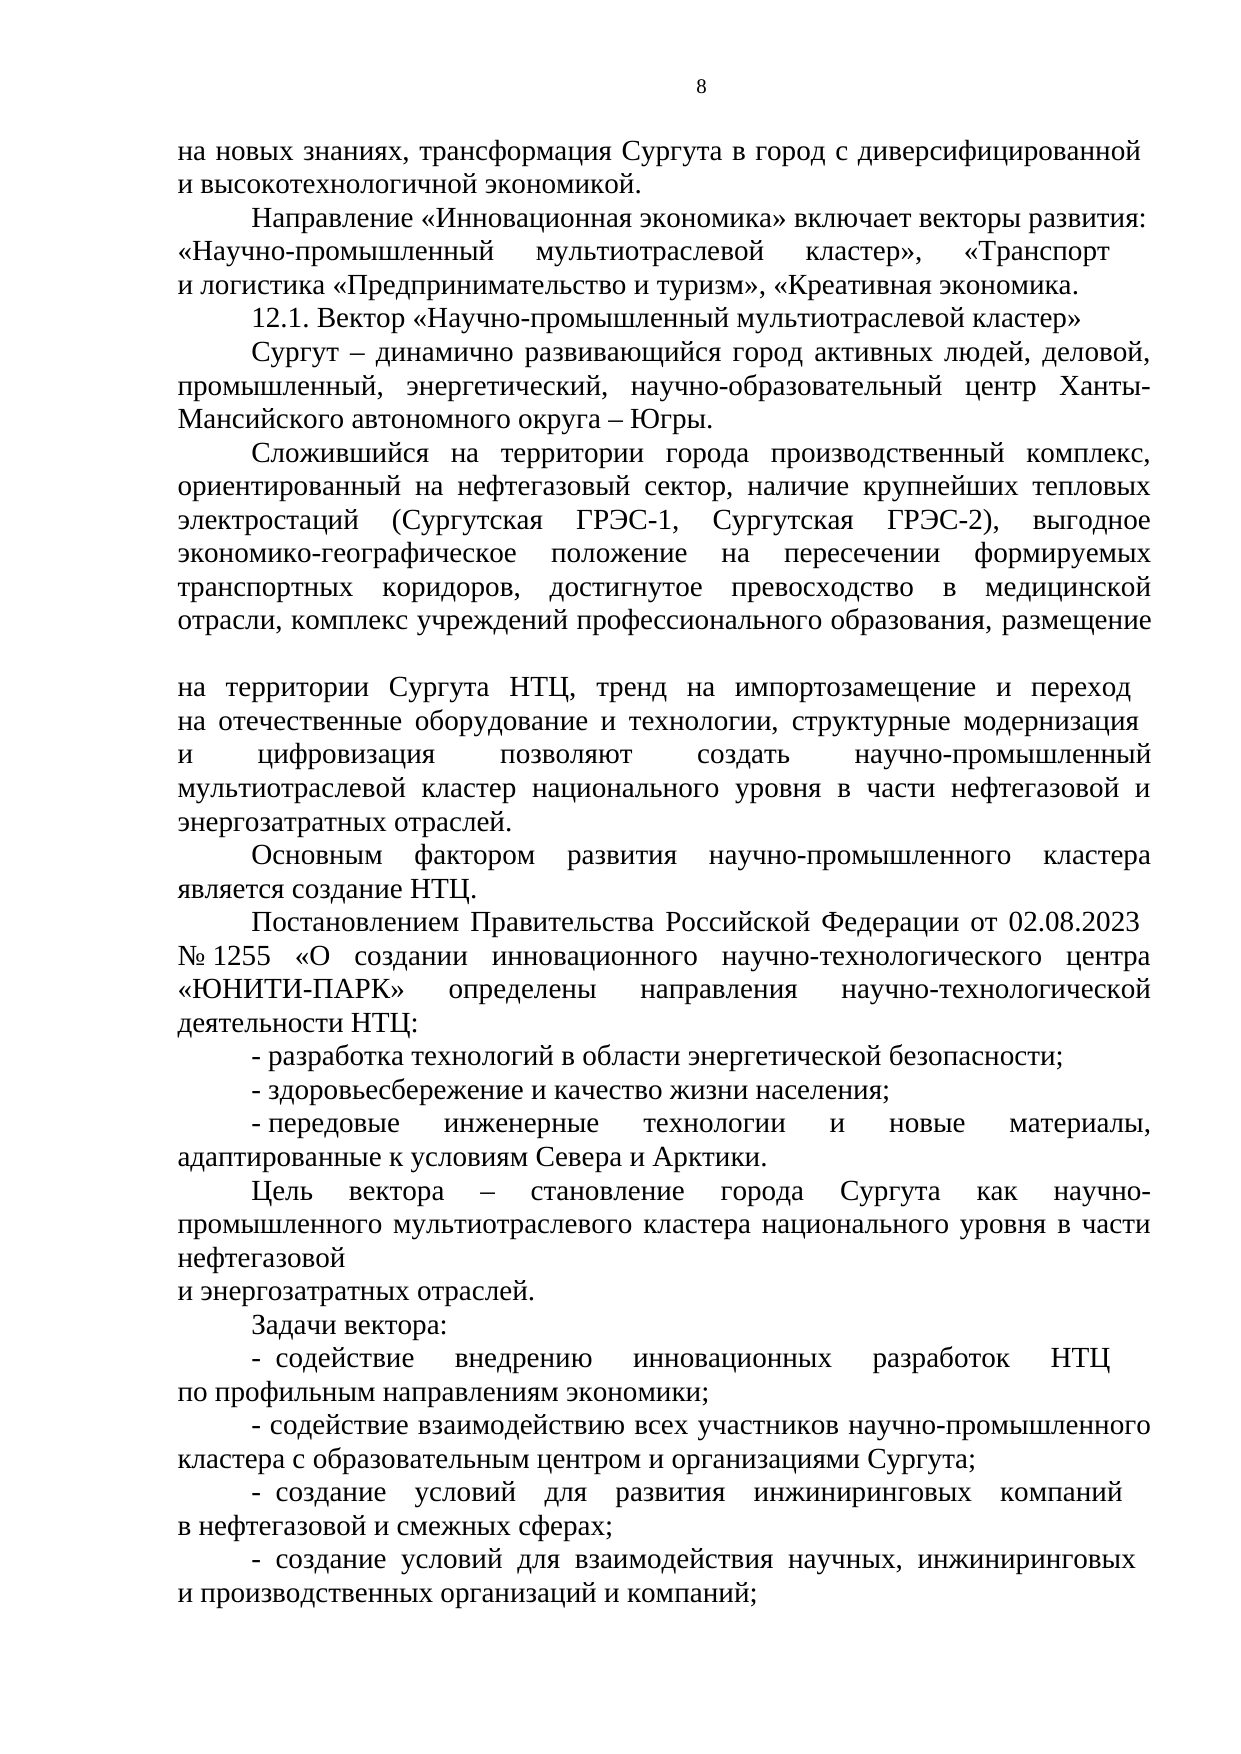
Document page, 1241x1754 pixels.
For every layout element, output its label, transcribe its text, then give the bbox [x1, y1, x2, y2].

text Основным фактором развития научно-промышленного кластера является создание НТЦ. [177, 837, 1152, 904]
text - создание условий для взаимодействия научных, инжиниринговых и производственных организаций и компаний; [177, 1542, 1152, 1609]
text 12.1. Вектор «Научно-промышленный мультиотраслевой кластер» [177, 301, 1152, 334]
text Цель вектора – становление города Сургута как научно-промышленного мультиотраслевого кластера национального уровня в части нефтегазовой и энергозатратных отраслей. [177, 1173, 1152, 1307]
text Задачи вектора: [177, 1307, 1152, 1340]
text - передовые инженерные технологии и новые материалы, адаптированные к условиям Севера и Арктики. [177, 1106, 1152, 1173]
text Сургут – динамично развивающийся город активных людей, деловой, промышленный, энергетический, научно-образовательный центр Ханты-Мансийского автономного округа – Югры. [177, 334, 1152, 435]
text - содействие внедрению инновационных разработок НТЦ по профильным направлениям экономики; [177, 1340, 1152, 1407]
text Сложившийся на территории города производственный комплекс, ориентированный на нефтегазовый сектор, наличие крупнейших тепловых электростаций (Сургутская ГРЭС-1, Сургутская ГРЭС-2), выгодное экономико-географическое положение на пересечении формируемых транспортных коридоров, достигнутое превосходство в медицинской отрасли, комплекс учреждений профессионального образования, размещение на территории Сургута НТЦ, тренд на импортозамещение и переход на отечественные оборудование и технологии, структурные модернизация и цифровизация позволяют создать научно-промышленный мультиотраслевой кластер национального уровня в части нефтегазовой и энергозатратных отраслей. [177, 435, 1152, 837]
text - разработка технологий в области энергетической безопасности; [177, 1038, 1152, 1072]
text - содействие взаимодействию всех участников научно-промышленного кластера с образовательным центром и организациями Сургута; [177, 1407, 1152, 1474]
text - здоровьесбережение и качество жизни населения; [177, 1072, 1152, 1106]
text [177, 133, 1152, 200]
text - создание условий для развития инжиниринговых компаний в нефтегазовой и смежных сферах; [177, 1474, 1152, 1542]
text Направление «Инновационная экономика» включает векторы развития: [177, 200, 1152, 233]
text Постановлением Правительства Российской Федерации от 02.08.2023 № 1255 «О создании инновационного научно-технологического центра «ЮНИТИ-ПАРК» определены направления научно-технологической деятельности НТЦ: [177, 904, 1152, 1038]
text «Научно-промышленный мультиотраслевой кластер», «Транспорт и логистика «Предпринимательство и туризм», «Креативная экономика. [177, 233, 1152, 301]
